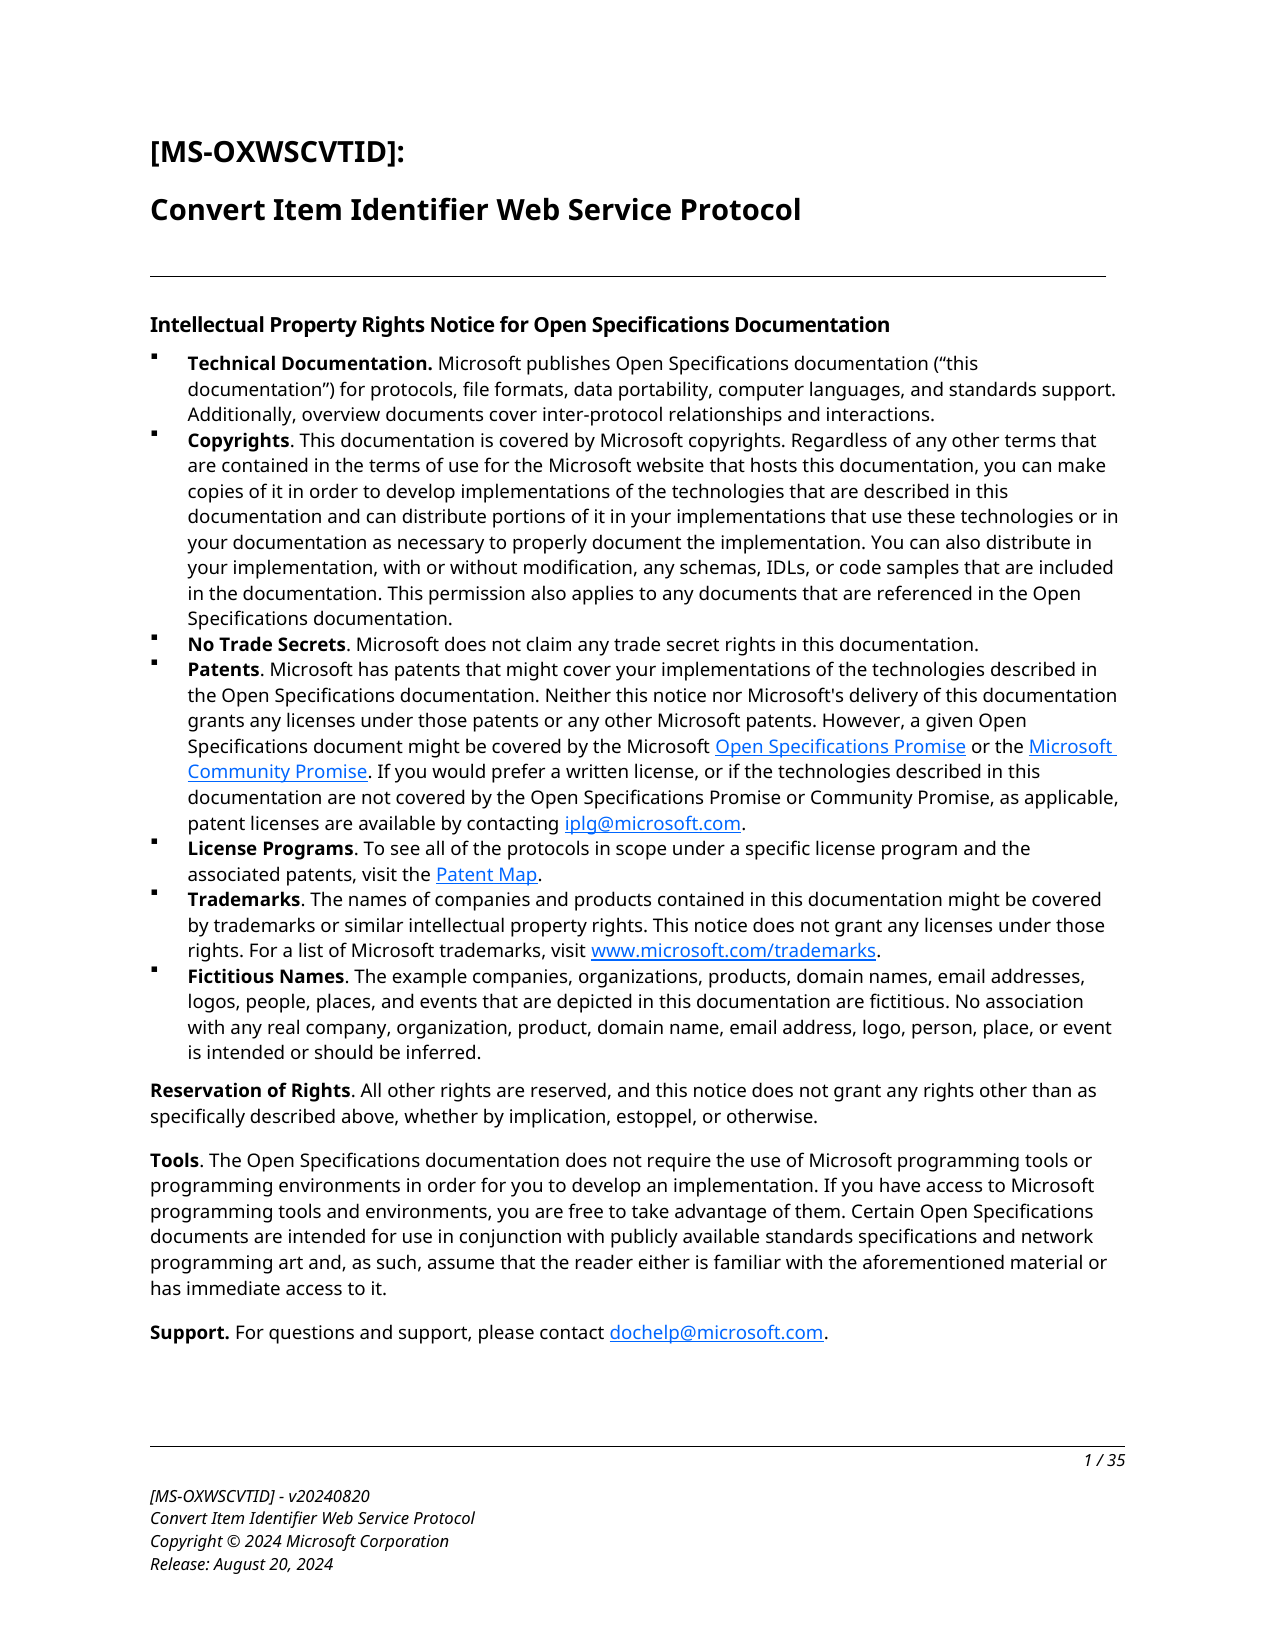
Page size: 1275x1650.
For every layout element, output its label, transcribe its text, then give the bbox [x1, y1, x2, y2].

text Support. For questions and support, please contact dochelp@microsoft.com. [150, 1319, 1125, 1345]
list Technical Documentation. Microsoft publishes Open Specifications documentation (“this documentation”) for protocols, file formats, data portability, computer languages, and standards support. Additionally, overview documents cover inter-protocol relationships and interactions. [150, 350, 1125, 427]
text Reservation of Rights. All other rights are reserved, and this notice does not grant any rights other than as specifically described above, whether by implication, estoppel, or otherwise. [150, 1077, 1125, 1128]
text Intellectual Property Rights Notice for Open Specifications Documentation [150, 310, 1125, 338]
text Convert Item Identifier Web Service Protocol [150, 190, 1125, 229]
list License Programs. To see all of the protocols in scope under a specific license program and the associated patents, visit the Patent Map. [150, 835, 1125, 886]
list Patents. Microsoft has patents that might cover your implementations of the technologies described in the Open Specifications documentation. Neither this notice nor Microsoft's delivery of this documentation grants any licenses under those patents or any other Microsoft patents. However, a given Open Specifications document might be covered by the Microsoft Open Specifications Promise or the Microsoft Community Promise. If you would prefer a written license, or if the technologies described in this documentation are not covered by the Open Specifications Promise or Community Promise, as applicable, patent licenses are available by contacting iplg@microsoft.com. [150, 657, 1125, 835]
text [MS-OXWSCVTID]: [150, 131, 1125, 171]
list Trademarks. The names of companies and products contained in this documentation might be covered by trademarks or similar intellectual property rights. This notice does not grant any licenses under those rights. For a list of Microsoft trademarks, visit www.microsoft.com/trademarks. [150, 886, 1125, 963]
list Copyrights. This documentation is covered by Microsoft copyrights. Regardless of any other terms that are contained in the terms of use for the Microsoft website that hosts this documentation, you can make copies of it in order to develop implementations of the technologies that are described in this documentation and can distribute portions of it in your implementations that use these technologies or in your documentation as necessary to properly document the implementation. You can also distribute in your implementation, with or without modification, any schemas, IDLs, or code samples that are included in the documentation. This permission also applies to any documents that are referenced in the Open Specifications documentation. [150, 427, 1125, 631]
list Fictitious Names. The example companies, organizations, products, domain names, email addresses, logos, people, places, and events that are depicted in this documentation are fictitious. No association with any real company, organization, product, domain name, email address, logo, person, place, or event is intended or should be inferred. [150, 963, 1125, 1065]
list No Trade Secrets. Microsoft does not claim any trade secret rights in this documentation. [150, 631, 1125, 657]
text Tools. The Open Specifications documentation does not require the use of Microsoft programming tools or programming environments in order for you to develop an implementation. If you have access to Microsoft programming tools and environments, you are free to take advantage of them. Certain Open Specifications documents are intended for use in conjunction with publicly available standards specifications and network programming art and, as such, assume that the reader either is familiar with the aforementioned material or has immediate access to it. [150, 1147, 1125, 1300]
